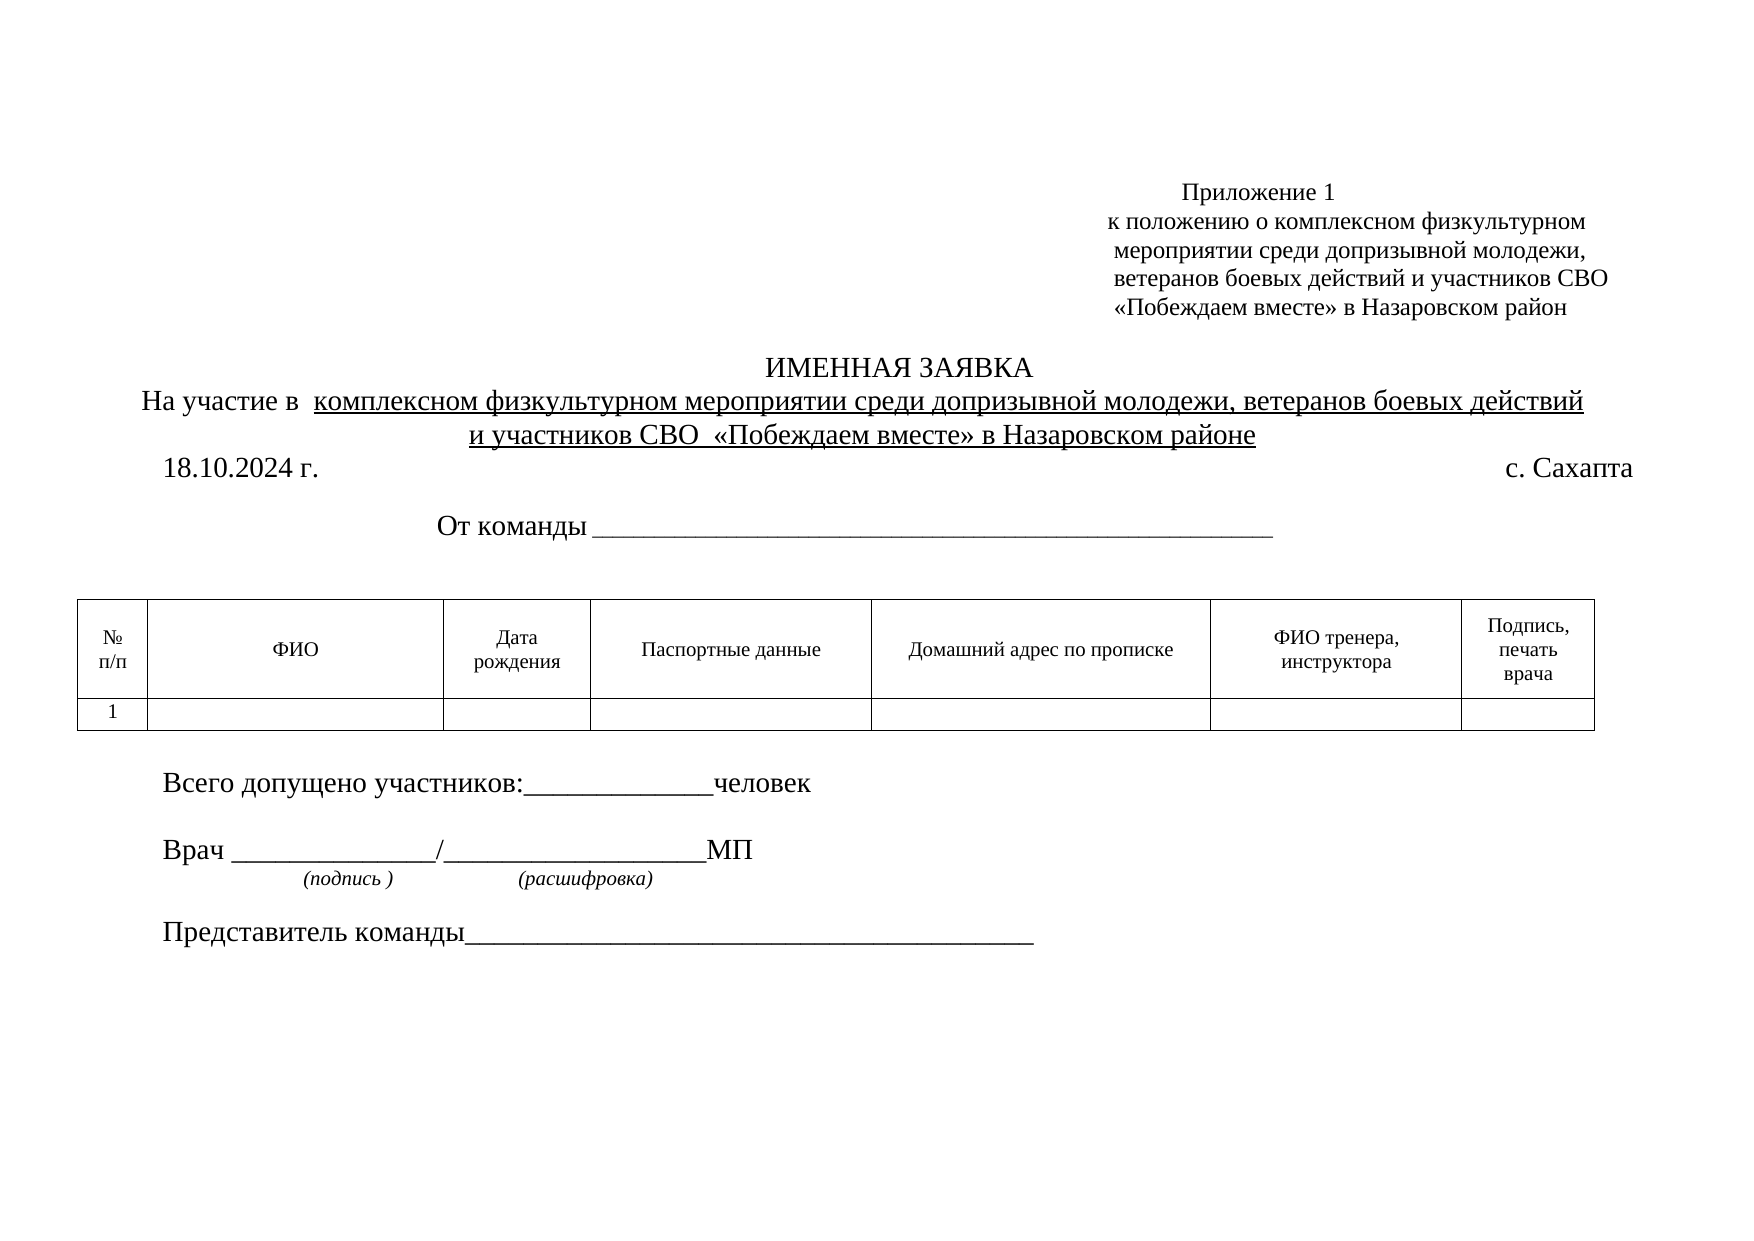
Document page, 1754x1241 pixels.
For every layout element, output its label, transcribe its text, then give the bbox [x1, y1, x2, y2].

text Всего допущено участников:_____________человек [89, 765, 1636, 798]
table_cell [1211, 699, 1461, 730]
table_cell [872, 699, 1210, 730]
text к положению о комплексном физкультурном [1107, 206, 1636, 235]
text Представитель команды_______________________________________ [89, 914, 1636, 947]
text На участие в комплексном физкультурном мероприятии среди допризывной молодежи, ветеранов боевых действий и участников СВО «Побеждаем вместе» в Назаровском районе [89, 383, 1636, 450]
table_cell [444, 699, 590, 730]
table_header ФИО тренера, инструктора [1211, 600, 1461, 698]
text Приложение 1 [1107, 177, 1636, 206]
table_header Паспортные данные [591, 600, 871, 698]
text мероприятии среди допризывной молодежи, [1107, 235, 1636, 263]
table_header Домашний адрес по прописке [872, 600, 1210, 698]
table_cell [1462, 699, 1594, 730]
table_cell [591, 699, 871, 730]
text Врач ______________/__________________МП [89, 832, 1636, 866]
table_cell 1 [78, 699, 147, 730]
table_header № п/п [78, 600, 147, 698]
text ИМЕННАЯ ЗАЯВКА [89, 350, 1636, 383]
table_header ФИО [148, 600, 443, 698]
text (подпись ) (расшифровка) [89, 866, 1636, 890]
table_header Подпись, печать врача [1462, 600, 1594, 698]
table_cell [148, 699, 443, 730]
text От команды __________________________________________________________________ [74, 508, 1636, 541]
text 18.10.2024 г. с. Сахапта [89, 450, 1636, 484]
text «Побеждаем вместе» в Назаровском район [1107, 292, 1636, 321]
table_header Дата рождения [444, 600, 590, 698]
text ветеранов боевых действий и участников СВО [1107, 263, 1636, 292]
